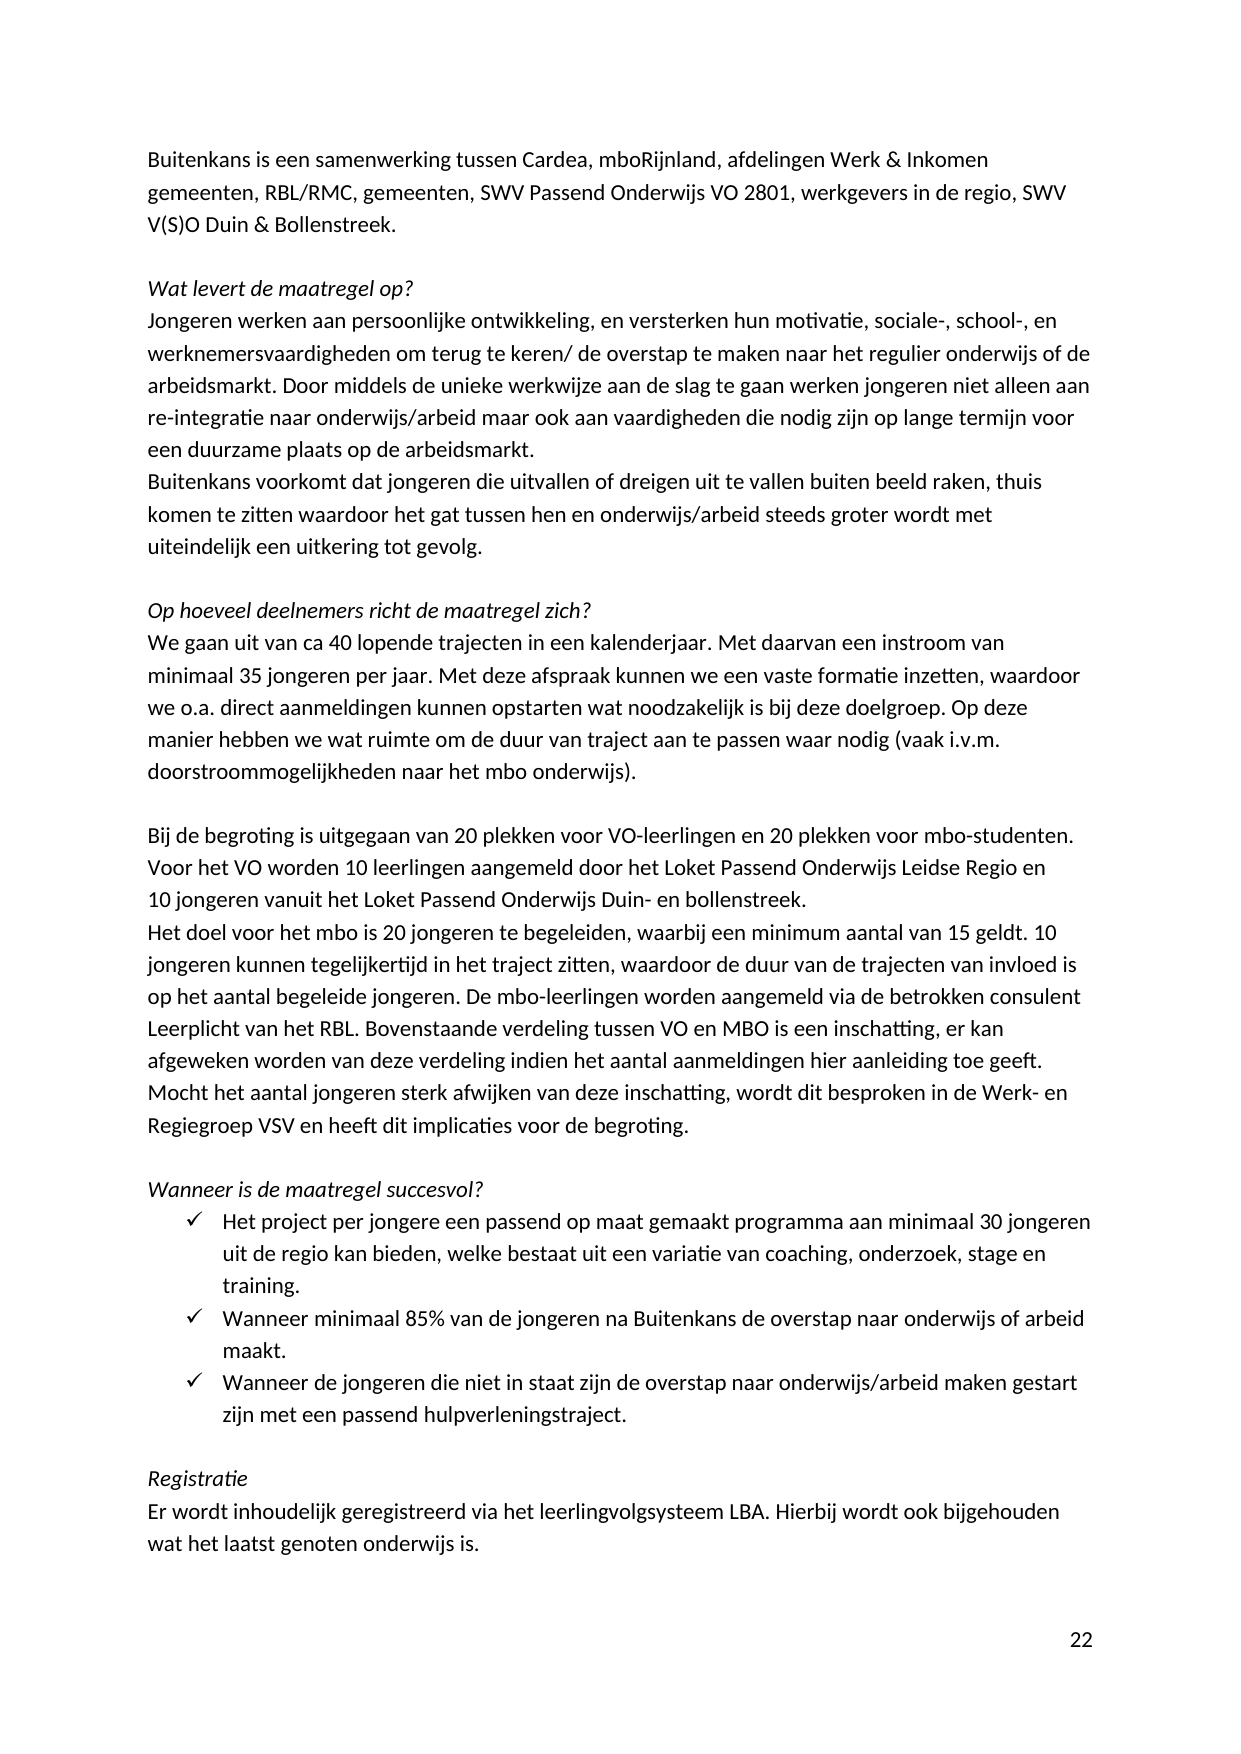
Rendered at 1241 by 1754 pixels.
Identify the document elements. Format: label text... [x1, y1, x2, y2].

text Op hoeveel deelnemers richt de maatregel zich? [147, 596, 1232, 624]
text Buitenkans voorkomt dat jongeren die uitvallen of dreigen uit te vallen buiten beeld raken, thuis komen te zitten waardoor het gat tussen hen en onderwijs/arbeid steeds groter wordt met uiteindelijk een uitkering tot gevolg. [147, 467, 1045, 560]
text Er wordt inhoudelijk geregistreerd via het leerlingvolgsysteem LBA. Hierbij wordt ook bijgehouden wat het laatst genoten onderwijs is. [147, 1497, 1063, 1557]
text Wanneer is de maatregel succesvol? [147, 1175, 1232, 1203]
list Het project per jongere een passend op maat gemaakt programma aan minimaal 30 jongeren uit de regio kan bieden, welke bestaat uit een variatie van coaching, onderzoek, stage en training. [185, 1207, 1093, 1299]
text Bij de begroting is uitgegaan van 20 plekken voor VO-leerlingen en 20 plekken voor mbo-studenten. Voor het VO worden 10 leerlingen aangemeld door het Loket Passend Onderwijs Leidse Regio en [147, 822, 1077, 881]
text Registratie [147, 1464, 1232, 1493]
text Mocht het aantal jongeren sterk afwijken van deze inschatting, wordt dit besproken in de Werk- en Regiegroep VSV en heeft dit implicaties voor de begroting. [147, 1078, 1072, 1139]
text Het doel voor het mbo is 20 jongeren te begeleiden, waarbij een minimum aantal van 15 geldt. 10 jongeren kunnen tegelijkertijd in het traject zitten, waardoor de duur van de trajecten van invloed is op het aantal begeleide jongeren. De mbo-leerlingen worden aangemeld via de betrokken consulent Leerplicht van het RBL. Bovenstaande verdeling tussen VO en MBO is een inschatting, er kan afgeweken worden van deze verdeling indien het aantal aanmeldingen hier aanleiding toe geeft. [147, 918, 1084, 1074]
text We gaan uit van ca 40 lopende trajecten in een kalenderjaar. Met daarvan een instroom van minimaal 35 jongeren per jaar. Met deze afspraak kunnen we een vaste formatie inzetten, waardoor we o.a. direct aanmeldingen kunnen opstarten wat noodzakelijk is bij deze doelgroep. Op deze manier hebben we wat ruimte om de duur van traject aan te passen waar nodig (vaak i.v.m. doorstroommogelijkheden naar het mbo onderwijs). [147, 628, 1084, 785]
text Wat levert de maatregel op? [147, 274, 1232, 302]
text 10 jongeren vanuit het Loket Passend Onderwijs Duin- en bollenstreek. [147, 885, 1232, 913]
text Buitenkans is een samenwerking tussen Cardea, mboRijnland, afdelingen Werk & Inkomen gemeenten, RBL/RMC, gemeenten, SWV Passend Onderwijs VO 2801, werkgevers in de regio, SWV V(S)O Duin & Bollenstreek. [147, 146, 1069, 238]
list Wanneer minimaal 85% van de jongeren na Buitenkans de overstap naar onderwijs of arbeid maakt. [185, 1304, 1086, 1364]
list Wanneer de jongeren die niet in staat zijn de overstap naar onderwijs/arbeid maken gestart zijn met een passend hulpverleningstraject. [185, 1368, 1079, 1428]
text Jongeren werken aan persoonlijke ontwikkeling, en versterken hun motivatie, sociale-, school-, en werknemersvaardigheden om terug te keren/ de overstap te maken naar het regulier onderwijs of de arbeidsmarkt. Door middels de unieke werkwijze aan de slag te gaan werken jongeren niet alleen aan re-integratie naar onderwijs/arbeid maar ook aan vaardigheden die nodig zijn op lange termijn voor een duurzame plaats op de arbeidsmarkt. [147, 307, 1092, 463]
